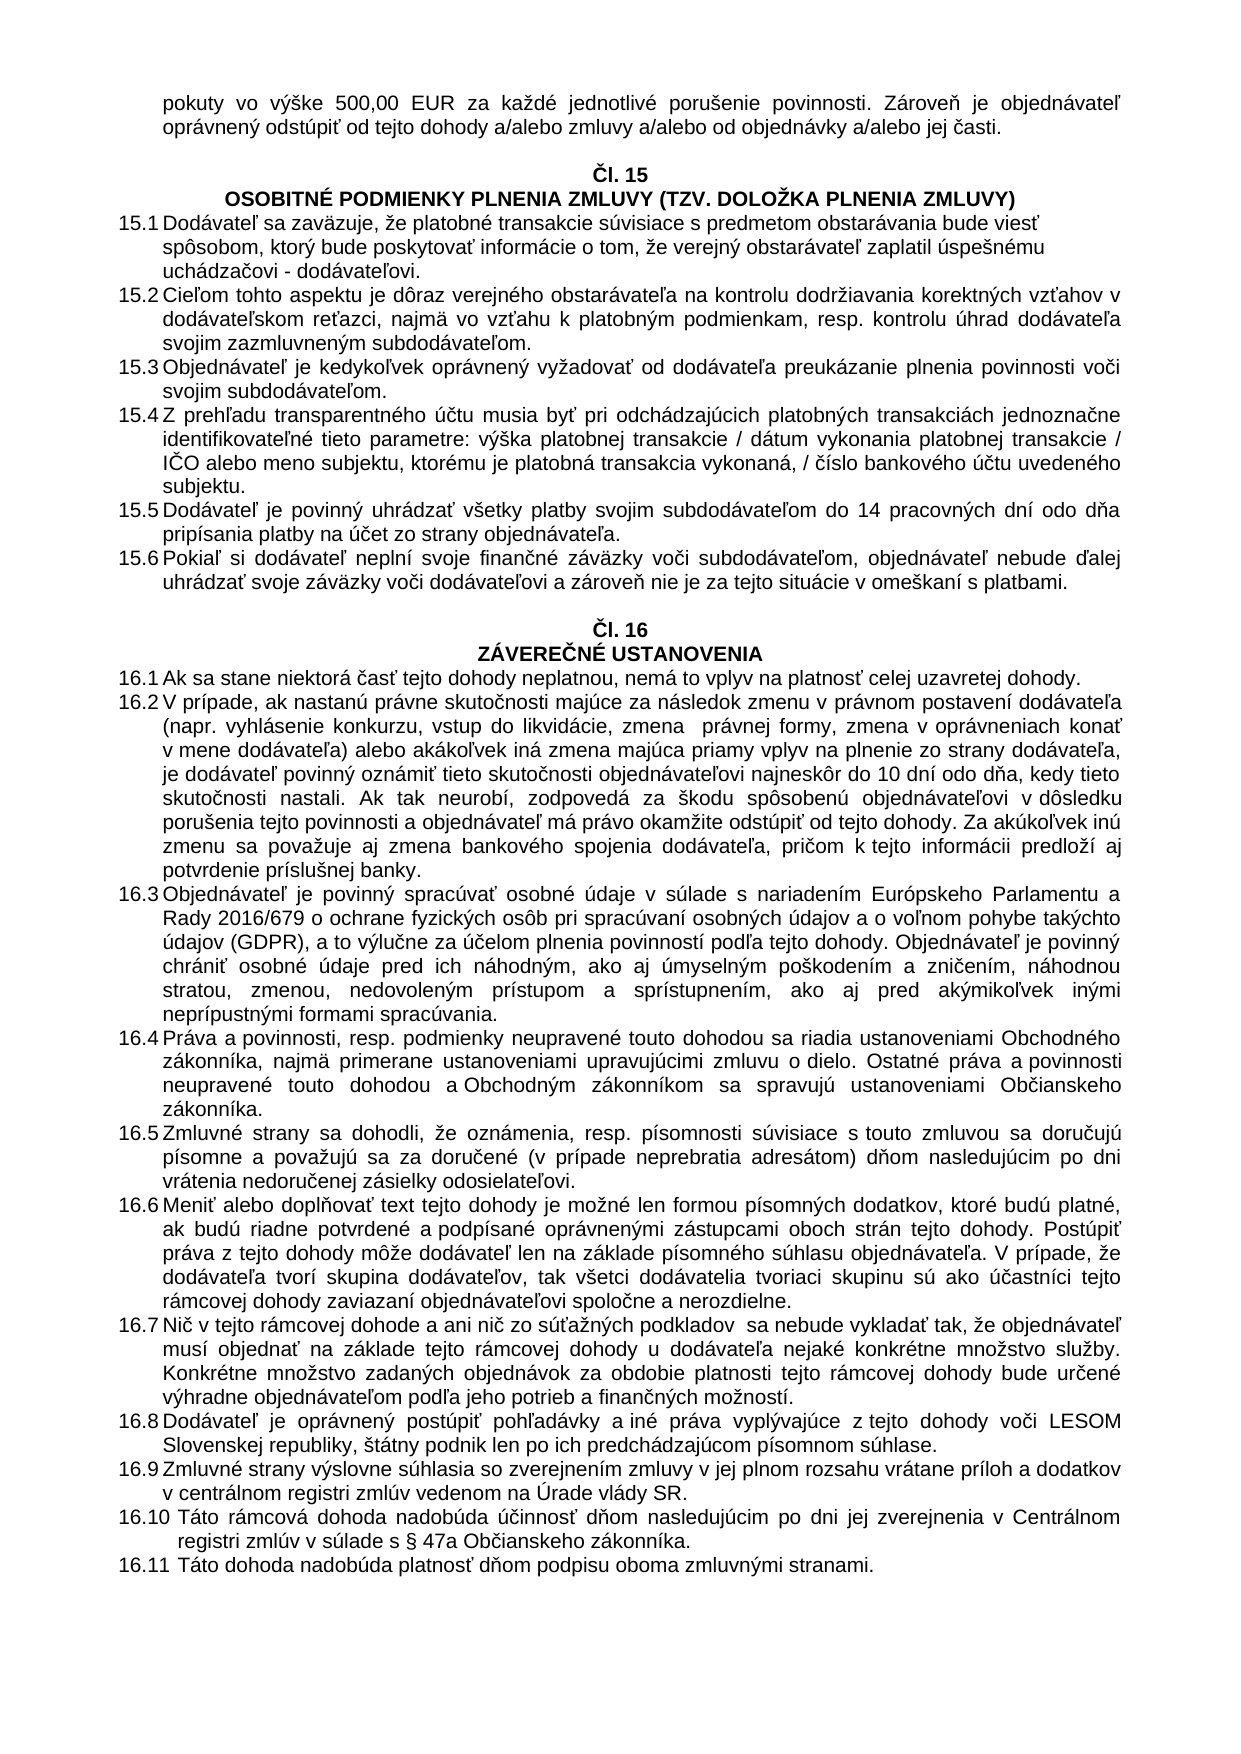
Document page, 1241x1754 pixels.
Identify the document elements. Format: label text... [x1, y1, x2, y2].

list Z prehľadu transparentného účtu musia byť pri odchádzajúcich platobných transakciách jednoznačne identifikovateľné tieto parametre: výška platobnej transakcie / dátum vykonania platobnej transakcie / IČO alebo meno subjektu, ktorému je platobná transakcia vykonaná, / číslo bankového účtu uvedeného subjektu. [118, 402, 1122, 498]
list Cieľom tohto aspektu je dôraz verejného obstarávateľa na kontrolu dodržiavania korektných vzťahov v dodávateľskom reťazci, najmä vo vzťahu k platobným podmienkam, resp. kontrolu úhrad dodávateľa svojim zazmluvneným subdodávateľom. [118, 283, 1122, 354]
list Dodávateľ sa zaväzuje, že platobné transakcie súvisiace s predmetom obstarávania bude viesť spôsobom, ktorý bude poskytovať informácie o tom, že verejný obstarávateľ zaplatil úspešnému uchádzačovi - dodávateľovi. [118, 211, 1122, 283]
list Ak sa stane niektorá časť tejto dohody neplatnou, nemá to vplyv na platnosť celej uzavretej dohody. [118, 666, 1122, 690]
list Zmluvné strany sa dohodli, že oznámenia, resp. písomnosti súvisiace s touto zmluvou sa doručujú písomne a považujú sa za doručené (v prípade neprebratia adresátom) dňom nasledujúcim po dni vrátenia nedoručenej zásielky odosielateľovi. [118, 1121, 1122, 1193]
list Meniť alebo doplňovať text tejto dohody je možné len formou písomných dodatkov, ktoré budú platné, ak budú riadne potvrdené a podpísané oprávnenými zástupcami oboch strán tejto dohody. Postúpiť práva z tejto dohody môže dodávateľ len na základe písomného súhlasu objednávateľa. V prípade, že dodávateľa tvorí skupina dodávateľov, tak všetci dodávatelia tvoriaci skupinu sú ako účastníci tejto rámcovej dohody zaviazaní objednávateľovi spoločne a nerozdielne. [118, 1193, 1122, 1313]
text Čl. 15 [118, 163, 1122, 187]
list Dodávateľ je oprávnený postúpiť pohľadávky a iné práva vyplývajúce z tejto dohody voči LESOM Slovenskej republiky, štátny podnik len po ich predchádzajúcom písomnom súhlase. [118, 1409, 1122, 1457]
list Nič v tejto rámcovej dohode a ani nič zo súťažných podkladov sa nebude vykladať tak, že objednávateľ musí objednať na základe tejto rámcovej dohody u dodávateľa nejaké konkrétne množstvo služby. Konkrétne množstvo zadaných objednávok za obdobie platnosti tejto rámcovej dohody bude určené výhradne objednávateľom podľa jeho potrieb a finančných možností. [118, 1313, 1122, 1409]
list Táto rámcová dohoda nadobúda účinnosť dňom nasledujúcim po dni jej zverejnenia v Centrálnom registri zmlúv v súlade s § 47a Občianskeho zákonníka. [118, 1504, 1122, 1552]
list Táto dohoda nadobúda platnosť dňom podpisu oboma zmluvnými stranami. [118, 1552, 1122, 1576]
list Práva a povinnosti, resp. podmienky neupravené touto dohodou sa riadia ustanoveniami Obchodného zákonníka, najmä primerane ustanoveniami upravujúcimi zmluvu o dielo. Ostatné práva a povinnosti neupravené touto dohodou a Obchodným zákonníkom sa spravujú ustanoveniami Občianskeho zákonníka. [118, 1025, 1122, 1121]
list Zmluvné strany výslovne súhlasia so zverejnením zmluvy v jej plnom rozsahu vrátane príloh a dodatkov v centrálnom registri zmlúv vedenom na Úrade vlády SR. [118, 1457, 1122, 1504]
list Dodávateľ je povinný uhrádzať všetky platby svojim subdodávateľom do 14 pracovných dní odo dňa pripísania platby na účet zo strany objednávateľa. [118, 498, 1122, 546]
text ZÁVEREČNÉ USTANOVENIA [118, 642, 1122, 666]
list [118, 91, 1122, 139]
text OSOBITNÉ PODMIENKY PLNENIA ZMLUVY (TZV. DOLOŽKA PLNENIA ZMLUVY) [118, 187, 1122, 211]
text Čl. 16 [118, 618, 1122, 642]
list Objednávateľ je povinný spracúvať osobné údaje v súlade s nariadením Európskeho Parlamentu a Rady 2016/679 o ochrane fyzických osôb pri spracúvaní osobných údajov a o voľnom pohybe takýchto údajov (GDPR), a to výlučne za účelom plnenia povinností podľa tejto dohody. Objednávateľ je povinný chrániť osobné údaje pred ich náhodným, ako aj úmyselným poškodením a zničením, náhodnou stratou, zmenou, nedovoleným prístupom a sprístupnením, ako aj pred akýmikoľvek inými neprípustnými formami spracúvania. [118, 882, 1122, 1025]
list V prípade, ak nastanú právne skutočnosti majúce za následok zmenu v právnom postavení dodávateľa (napr. vyhlásenie konkurzu, vstup do likvidácie, zmena právnej formy, zmena v oprávneniach konať v mene dodávateľa) alebo akákoľvek iná zmena majúca priamy vplyv na plnenie zo strany dodávateľa, je dodávateľ povinný oznámiť tieto skutočnosti objednávateľovi najneskôr do 10 dní odo dňa, kedy tieto skutočnosti nastali. Ak tak neurobí, zodpovedá za škodu spôsobenú objednávateľovi v dôsledku porušenia tejto povinnosti a objednávateľ má právo okamžite odstúpiť od tejto dohody. Za akúkoľvek inú zmenu sa považuje aj zmena bankového spojenia dodávateľa, pričom k tejto informácii predloží aj potvrdenie príslušnej banky. [118, 690, 1122, 882]
list Objednávateľ je kedykoľvek oprávnený vyžadovať od dodávateľa preukázanie plnenia povinnosti voči svojim subdodávateľom. [118, 354, 1122, 402]
list Pokiaľ si dodávateľ neplní svoje finančné záväzky voči subdodávateľom, objednávateľ nebude ďalej uhrádzať svoje záväzky voči dodávateľovi a zároveň nie je za tejto situácie v omeškaní s platbami. [118, 546, 1122, 594]
